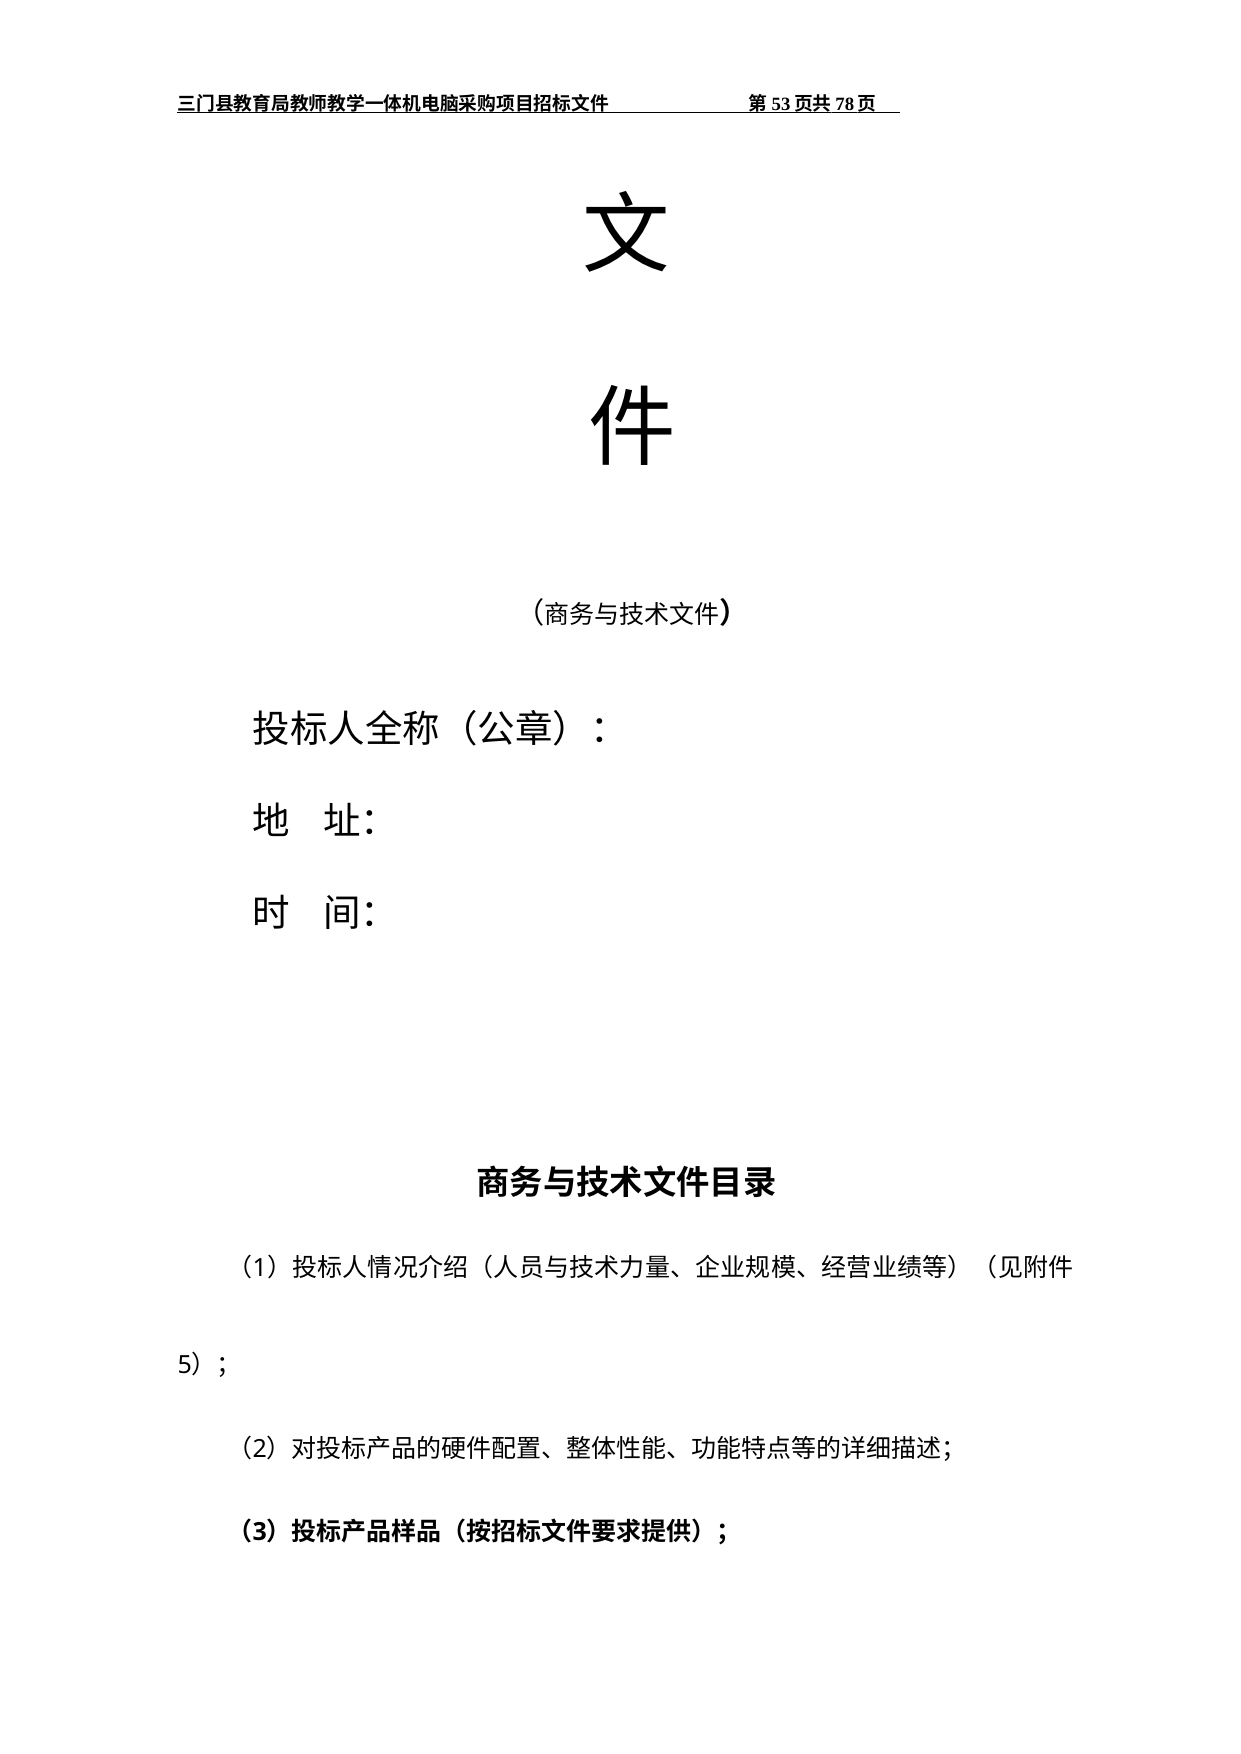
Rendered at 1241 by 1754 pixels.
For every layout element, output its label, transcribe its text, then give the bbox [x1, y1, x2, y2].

text 商务与技术文件目录 [177, 1156, 1075, 1204]
text 件 [177, 355, 1086, 485]
text 时 间： [177, 877, 1020, 942]
text （商务与技术文件） [177, 578, 1086, 643]
text （2）对投标产品的硬件配置、整体性能、功能特点等的详细描述； [177, 1414, 1075, 1479]
text 投标人全称（公章）： [177, 693, 1020, 758]
text 地 址： [177, 785, 1020, 850]
text （1）投标人情况介绍（人员与技术力量、企业规模、经营业绩等）（见附件5）； [177, 1233, 1075, 1396]
text （3）投标产品样品（按招标文件要求提供）； [177, 1497, 1075, 1562]
text 文 [177, 162, 1075, 292]
